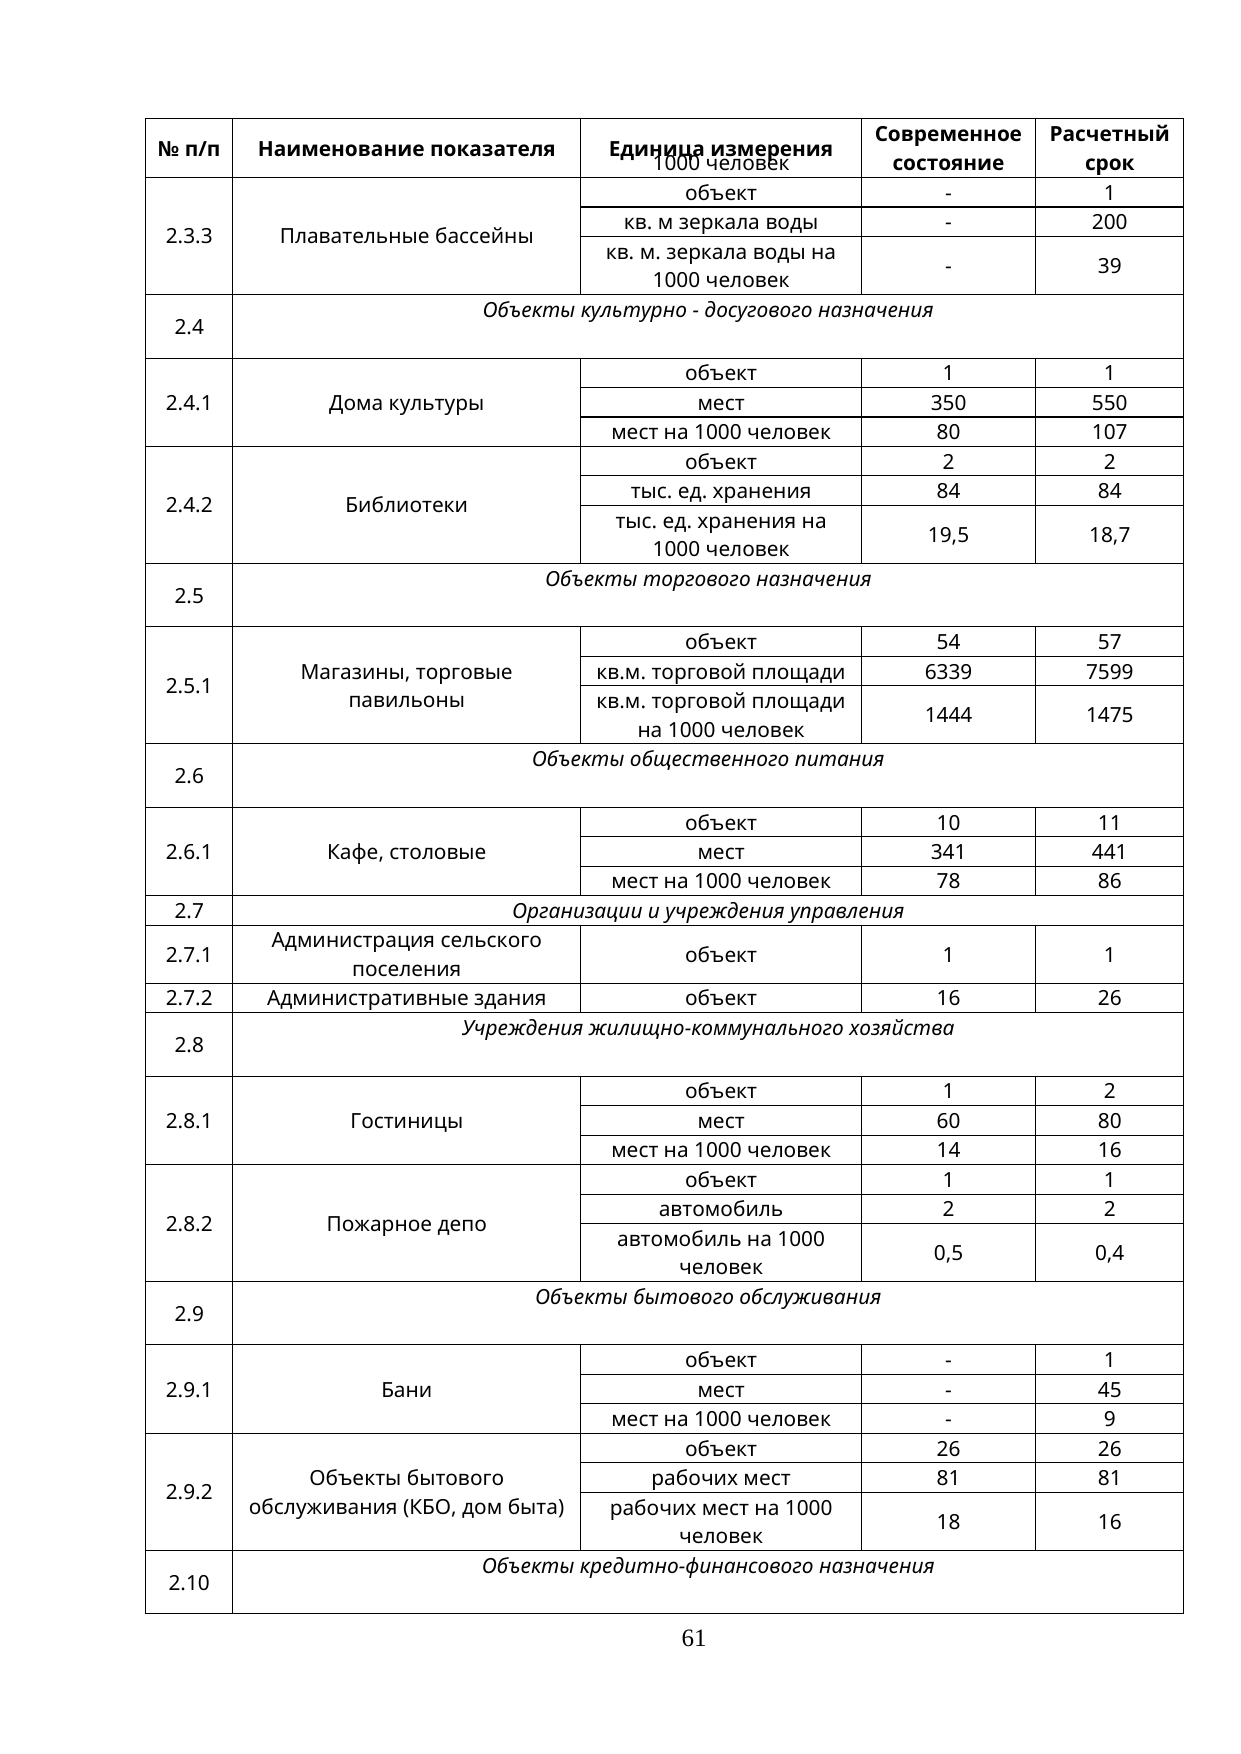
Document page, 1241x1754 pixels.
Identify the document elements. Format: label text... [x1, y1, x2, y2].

table_cell 16 [862, 984, 1035, 1012]
table_cell рабочих мест [581, 1463, 861, 1492]
table_cell Пожарное депо [233, 1165, 580, 1281]
table_cell кв. м зеркала воды [581, 208, 861, 236]
table_header Наименование показателя [233, 119, 580, 177]
table_cell 2 [1036, 1077, 1183, 1105]
table_cell 18 [862, 1493, 1035, 1550]
table_cell объект [581, 627, 861, 656]
table_cell объект [581, 1345, 861, 1374]
table_cell 14 [862, 1136, 1035, 1164]
table_cell Объекты культурно - досугового назначения [233, 295, 1183, 357]
table_cell 2.6 [146, 744, 232, 807]
table_cell Организации и учреждения управления [233, 896, 1183, 924]
table_cell - [862, 1375, 1035, 1403]
table_cell 2.4.1 [146, 359, 232, 446]
table_cell Административные здания [233, 984, 580, 1012]
table_cell Объекты общественного питания [233, 744, 1183, 807]
table_cell 81 [1036, 1463, 1183, 1492]
table_cell 19 [1036, 148, 1183, 177]
table_cell 2.10 [146, 1551, 232, 1613]
table_cell 2.8.1 [146, 1077, 232, 1164]
table_cell 441 [1036, 837, 1183, 866]
table_cell объект [581, 1165, 861, 1193]
table_cell 2.4.2 [146, 447, 232, 563]
table_cell 1 [1036, 359, 1183, 387]
table_cell Кафе, столовые [233, 808, 580, 895]
table_cell - [862, 1345, 1035, 1374]
table_cell Учреждения жилищно-коммунального хозяйства [233, 1013, 1183, 1076]
table_cell кв. м. площади пола на 1000 человек [581, 148, 861, 177]
table_cell кв.м. торговой площади на 1000 человек [581, 686, 861, 743]
table_cell объект [581, 808, 861, 836]
table_cell 2.6.1 [146, 808, 232, 895]
table_cell 80 [862, 418, 1035, 446]
table_cell объект [581, 926, 861, 982]
table_cell 2.5.1 [146, 627, 232, 743]
table_cell 54 [862, 627, 1035, 656]
table_cell 16 [1036, 1136, 1183, 1164]
table_cell 2.9.1 [146, 1345, 232, 1433]
table_cell мест [581, 837, 861, 866]
table_cell 1475 [1036, 686, 1183, 743]
table_cell 26 [1036, 984, 1183, 1012]
table_cell 11 [1036, 808, 1183, 836]
table_cell кв. м. зеркала воды на 1000 человек [581, 237, 861, 294]
table_cell автомобиль на 1000 человек [581, 1224, 861, 1281]
table_cell объект [581, 984, 861, 1012]
table_cell 60 [862, 1106, 1035, 1134]
table_cell 45 [1036, 1375, 1183, 1403]
table_cell 1444 [862, 686, 1035, 743]
table_cell автомобиль [581, 1195, 861, 1223]
table_cell кв.м. торговой площади [581, 657, 861, 685]
table_cell Объекты торгового назначения [233, 564, 1183, 626]
table_cell 2.5 [146, 564, 232, 626]
table_header № п/п [146, 119, 232, 177]
table_cell Объекты бытового обслуживания (КБО, дом быта) [233, 1434, 580, 1550]
table_cell 200 [1036, 208, 1183, 236]
table_cell 57 [1036, 627, 1183, 656]
table_cell мест на 1000 человек [581, 1136, 861, 1164]
table_cell 23 [862, 148, 1035, 177]
table_cell объект [581, 359, 861, 387]
table_header Расчетный срок [1036, 119, 1183, 148]
table_cell тыс. ед. хранения на 1000 человек [581, 506, 861, 563]
table_cell 2 [1036, 447, 1183, 475]
table_cell 1 [862, 1077, 1035, 1105]
table_cell 341 [862, 837, 1035, 866]
table_cell Магазины, торговые павильоны [233, 627, 580, 743]
table_cell 2.9 [146, 1282, 232, 1344]
table_cell - [862, 237, 1035, 294]
table_cell Библиотеки [233, 447, 580, 563]
table_cell 2.3.3 [146, 178, 232, 294]
table_cell - [862, 208, 1035, 236]
table_cell объект [581, 1434, 861, 1462]
table_cell мест на 1000 человек [581, 867, 861, 895]
table_cell 86 [1036, 867, 1183, 895]
table_cell Бани [233, 1345, 580, 1433]
table_cell мест [581, 1375, 861, 1403]
table_cell 2.9.2 [146, 1434, 232, 1550]
table_cell 2.7.1 [146, 926, 232, 982]
table_cell - [862, 178, 1035, 206]
table_cell 2 [862, 447, 1035, 475]
table_cell 10 [862, 808, 1035, 836]
table_cell Дома культуры [233, 359, 580, 446]
table_cell 1 [1036, 178, 1183, 206]
table_cell 2.7 [146, 896, 232, 924]
table_cell 18,7 [1036, 506, 1183, 563]
table_cell 1 [1036, 1165, 1183, 1193]
table_cell 2.8.2 [146, 1165, 232, 1281]
table_cell 1 [862, 926, 1035, 982]
table_cell 78 [862, 867, 1035, 895]
table_cell Объекты кредитно-финансового назначения [233, 1551, 1183, 1613]
table_cell 1 [1036, 1345, 1183, 1374]
table_cell 2.4 [146, 295, 232, 357]
table_cell 0,5 [862, 1224, 1035, 1281]
table_cell Плавательные бассейны [233, 178, 580, 294]
table_cell 80 [1036, 1106, 1183, 1134]
table_cell Объекты бытового обслуживания [233, 1282, 1183, 1344]
table_cell 16 [1036, 1493, 1183, 1550]
table_cell 7599 [1036, 657, 1183, 685]
table_cell 1 [862, 1165, 1035, 1193]
table_cell 81 [862, 1463, 1035, 1492]
table_cell 39 [1036, 237, 1183, 294]
table_cell 84 [1036, 476, 1183, 505]
table_cell мест на 1000 человек [581, 1404, 861, 1433]
table_cell 26 [862, 1434, 1035, 1462]
table_cell 2.7.2 [146, 984, 232, 1012]
table_cell 107 [1036, 418, 1183, 446]
table_cell Администрация сельского поселения [233, 926, 580, 982]
table_header Современное состояние [862, 119, 1035, 148]
table_cell мест на 1000 человек [581, 418, 861, 446]
table_cell 2 [1036, 1195, 1183, 1223]
table_cell 84 [862, 476, 1035, 505]
table_cell тыс. ед. хранения [581, 476, 861, 505]
table_cell 1 [1036, 926, 1183, 982]
table_cell мест [581, 388, 861, 416]
table_cell 6339 [862, 657, 1035, 685]
table_cell объект [581, 1077, 861, 1105]
table_cell 9 [1036, 1404, 1183, 1433]
table_cell 350 [862, 388, 1035, 416]
table_cell мест [581, 1106, 861, 1134]
table_cell объект [581, 447, 861, 475]
table_cell 26 [1036, 1434, 1183, 1462]
table_cell 1 [862, 359, 1035, 387]
table_cell - [862, 1404, 1035, 1433]
table_cell 2.8 [146, 1013, 232, 1076]
table_cell 19,5 [862, 506, 1035, 563]
table_cell 0,4 [1036, 1224, 1183, 1281]
table_cell 550 [1036, 388, 1183, 416]
table_header Единица измерения [581, 119, 861, 148]
table_cell Гостиницы [233, 1077, 580, 1164]
table_cell объект [581, 178, 861, 206]
table_cell 2 [862, 1195, 1035, 1223]
table_cell рабочих мест на 1000 человек [581, 1493, 861, 1550]
